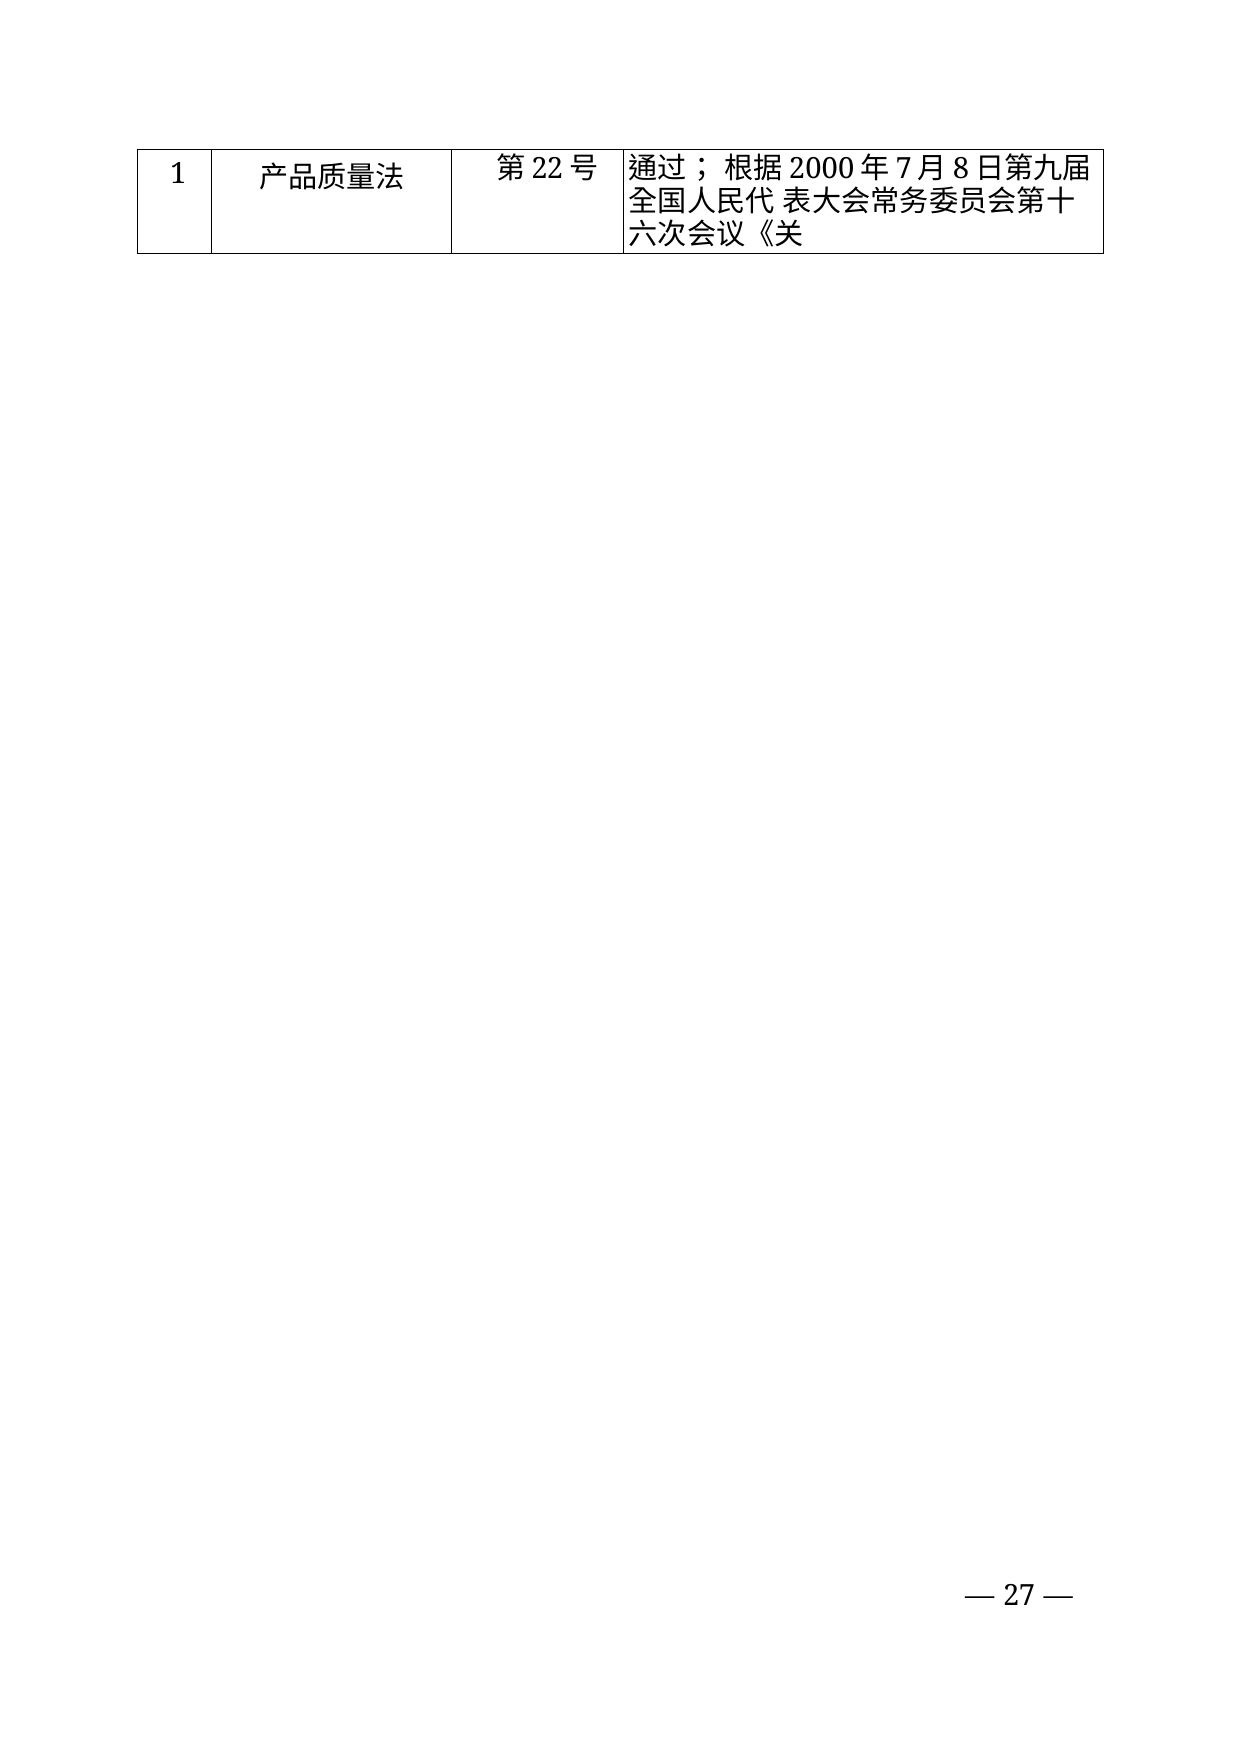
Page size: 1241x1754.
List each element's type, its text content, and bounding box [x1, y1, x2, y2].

table_cell 1 [138, 150, 211, 253]
table_cell 主席令 第22号 [452, 150, 623, 253]
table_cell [624, 150, 1103, 253]
table_cell 产品质量法 [212, 150, 451, 253]
